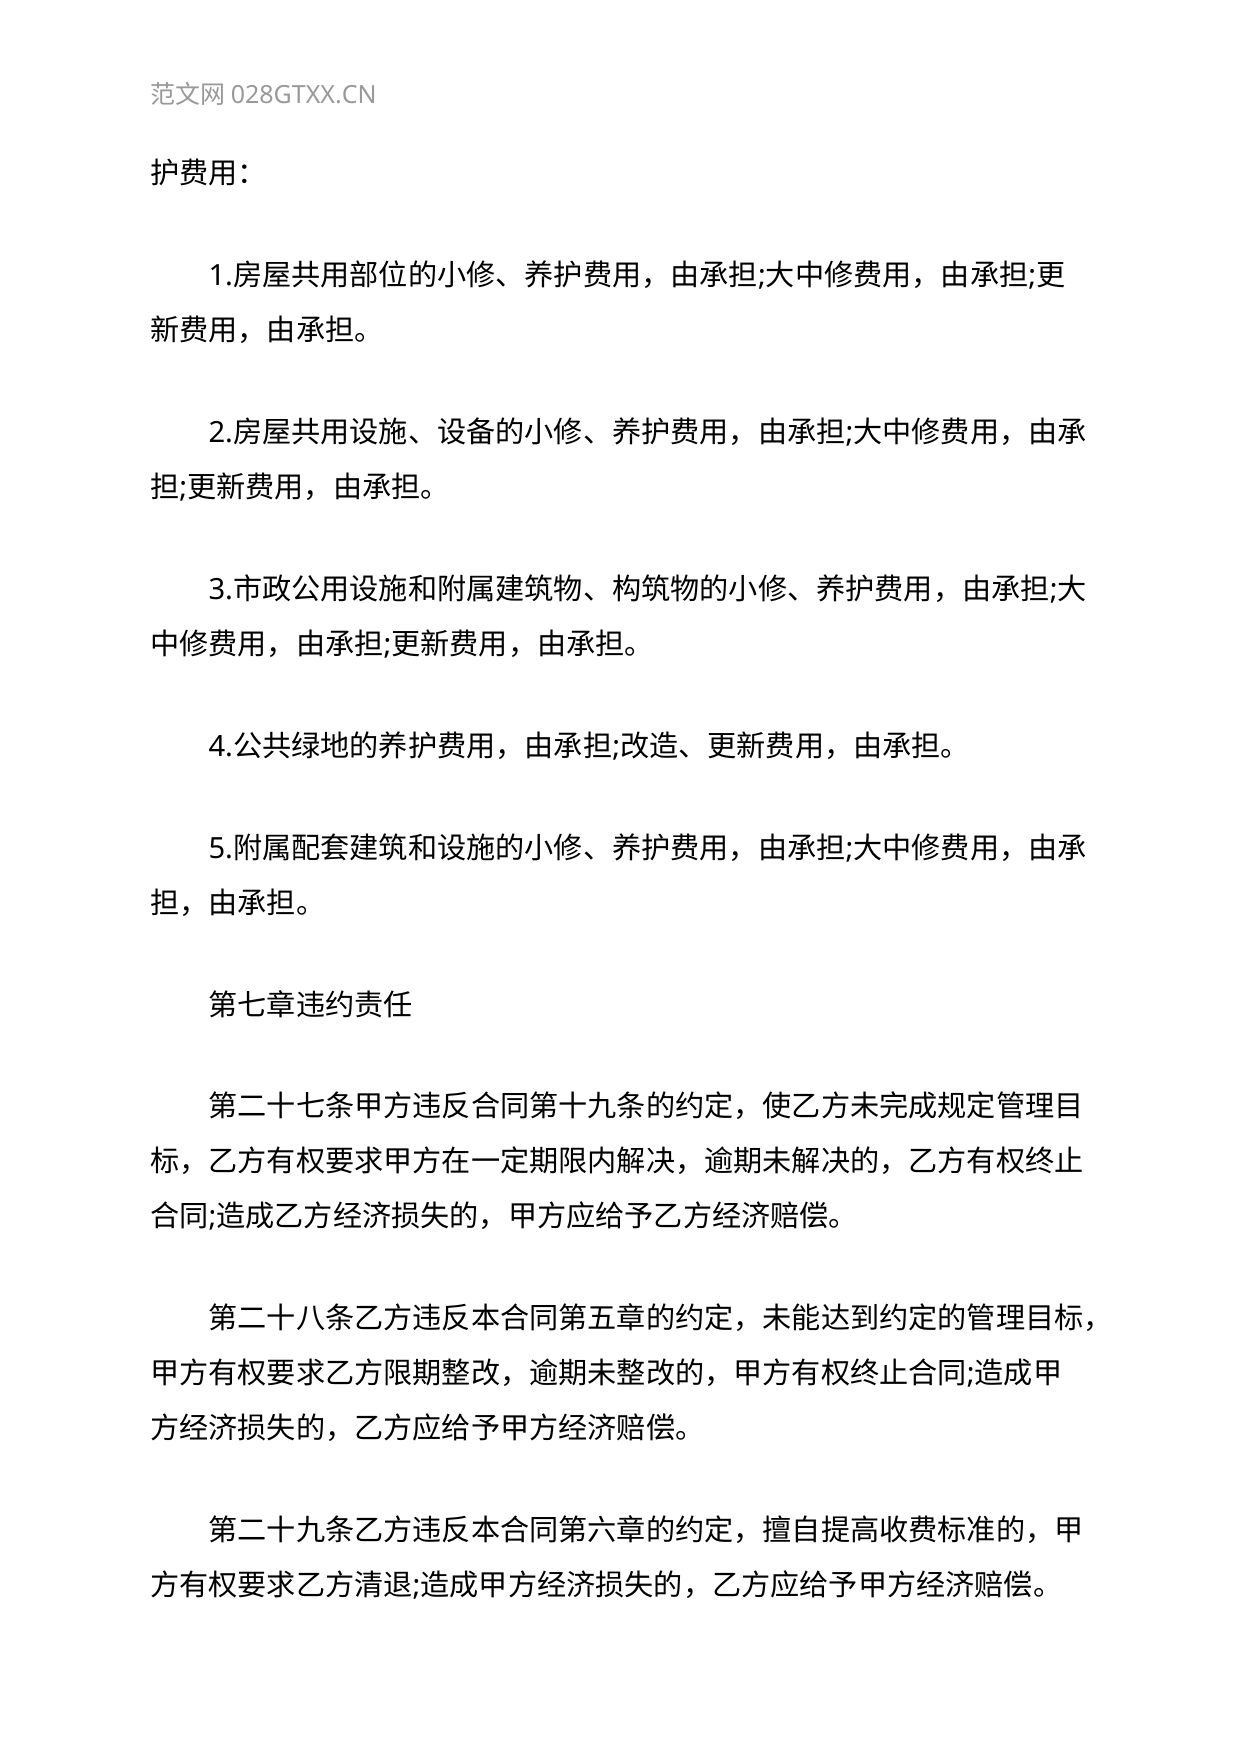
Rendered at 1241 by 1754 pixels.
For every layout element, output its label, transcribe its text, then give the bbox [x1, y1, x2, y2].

text 4.公共绿地的养护费用，由承担;改造、更新费用，由承担。 [150, 722, 1090, 765]
text 5.附属配套建筑和设施的小修、养护费用，由承担;大中修费用，由承担，由承担。 [150, 824, 1090, 922]
text 第二十九条乙方违反本合同第六章的约定，擅自提高收费标准的，甲方有权要求乙方清退;造成甲方经济损失的，乙方应给予甲方经济赔偿。 [150, 1506, 1090, 1604]
text 2.房屋共用设施、设备的小修、养护费用，由承担;大中修费用，由承担;更新费用，由承担。 [150, 408, 1090, 506]
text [150, 150, 1090, 192]
text 3.市政公用设施和附属建筑物、构筑物的小修、养护费用，由承担;大中修费用，由承担;更新费用，由承担。 [150, 566, 1090, 663]
text 1.房屋共用部位的小修、养护费用，由承担;大中修费用，由承担;更新费用，由承担。 [150, 252, 1090, 349]
text 第七章违约责任 [150, 981, 1090, 1023]
text 第二十七条甲方违反合同第十九条的约定，使乙方未完成规定管理目标，乙方有权要求甲方在一定期限内解决，逾期未解决的，乙方有权终止合同;造成乙方经济损失的，甲方应给予乙方经济赔偿。 [150, 1083, 1090, 1235]
text 第二十八条乙方违反本合同第五章的约定，未能达到约定的管理目标，甲方有权要求乙方限期整改，逾期未整改的，甲方有权终止合同;造成甲方经济损失的，乙方应给予甲方经济赔偿。 [150, 1295, 1090, 1447]
